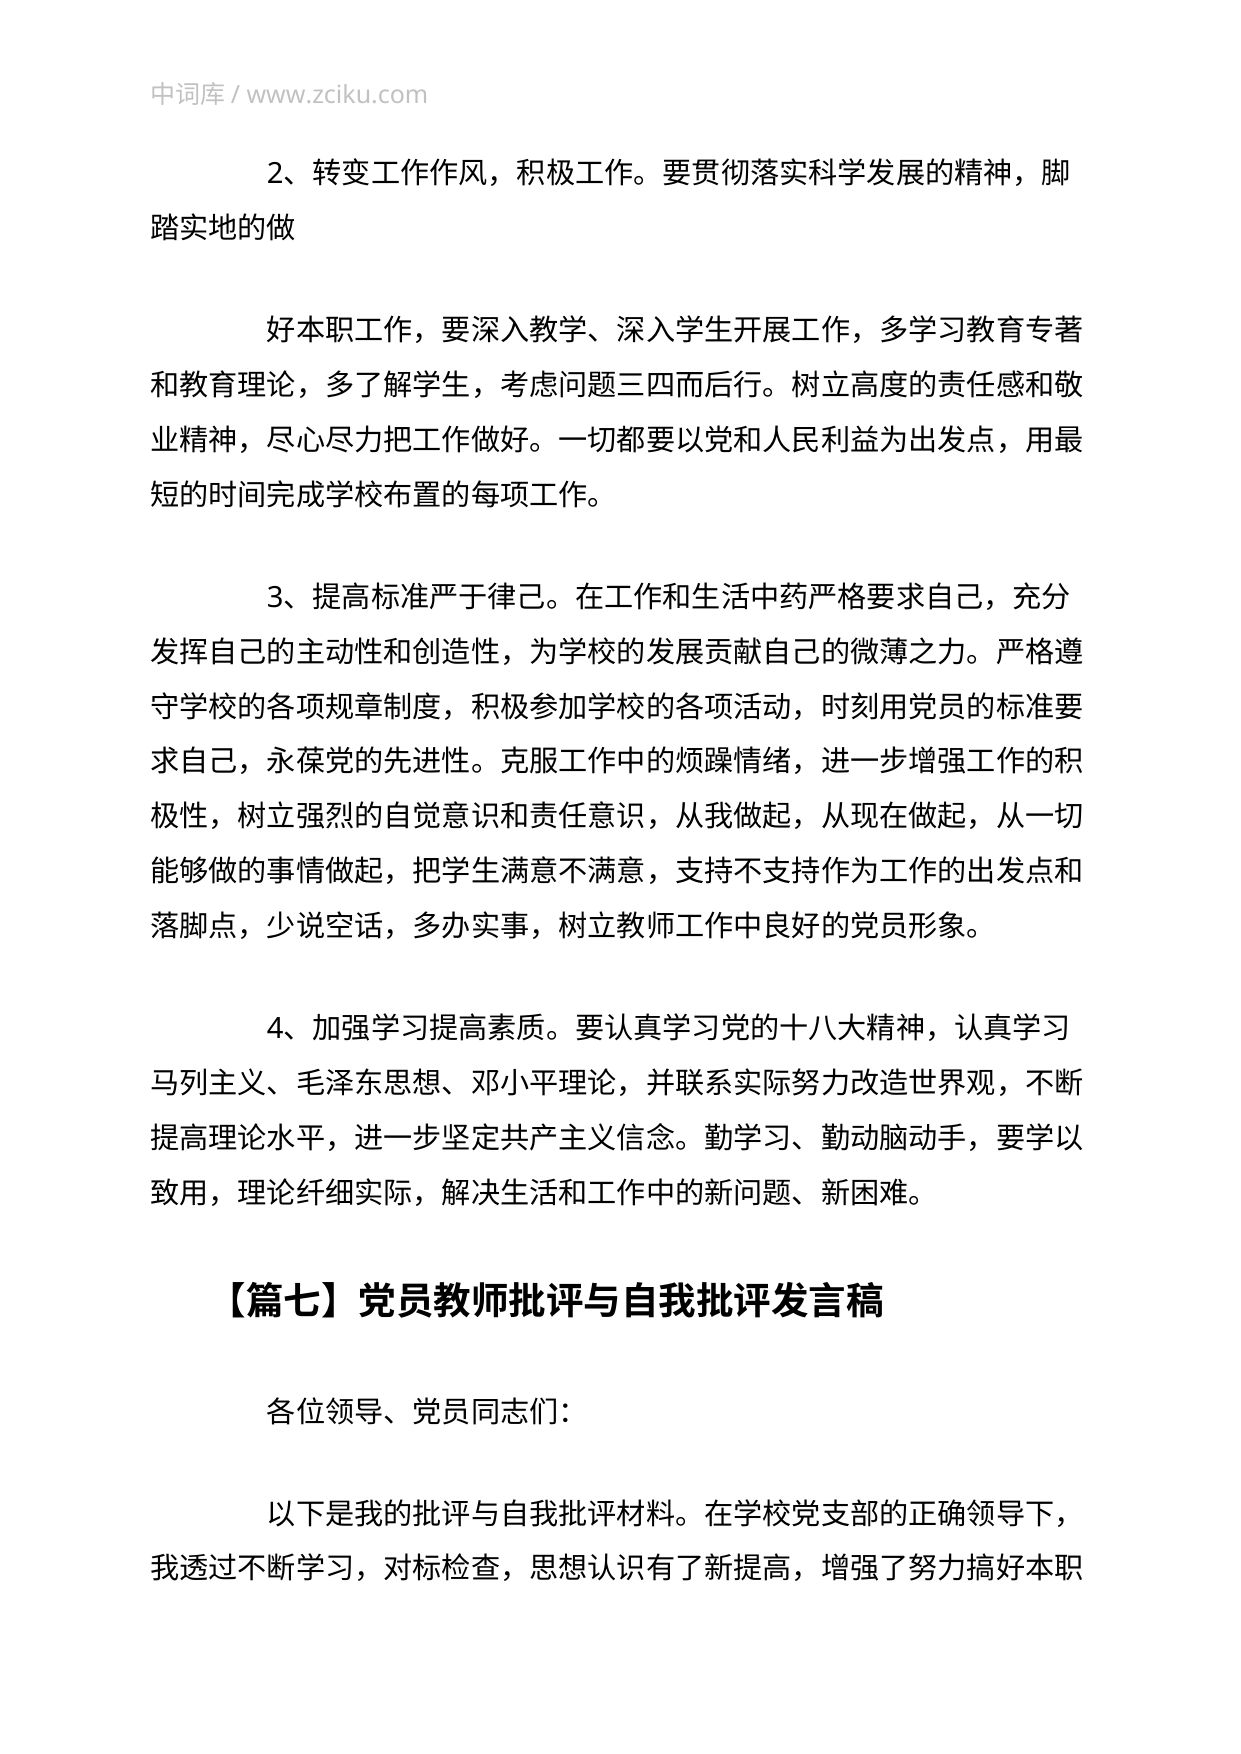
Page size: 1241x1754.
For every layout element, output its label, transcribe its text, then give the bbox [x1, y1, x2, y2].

text 【篇七】党员教师批评与自我批评发言稿 [150, 1271, 1090, 1325]
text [150, 1490, 1090, 1587]
text 好本职工作，要深入教学、深入学生开展工作，多学习教育专著和教育理论，多了解学生，考虑问题三四而后行。树立高度的责任感和敬业精神，尽心尽力把工作做好。一切都要以党和人民利益为出发点，用最短的时间完成学校布置的每项工作。 [150, 307, 1090, 514]
text 2、转变工作作风，积极工作。要贯彻落实科学发展的精神，脚踏实地的做 [150, 150, 1090, 247]
text 4、加强学习提高素质。要认真学习党的十八大精神，认真学习马列主义、毛泽东思想、邓小平理论，并联系实际努力改造世界观，不断提高理论水平，进一步坚定共产主义信念。勤学习、勤动脑动手，要学以致用，理论纤细实际，解决生活和工作中的新问题、新困难。 [150, 1004, 1090, 1212]
text 3、提高标准严于律己。在工作和生活中药严格要求自己，充分发挥自己的主动性和创造性，为学校的发展贡献自己的微薄之力。严格遵守学校的各项规章制度，积极参加学校的各项活动，时刻用党员的标准要求自己，永葆党的先进性。克服工作中的烦躁情绪，进一步增强工作的积极性，树立强烈的自觉意识和责任意识，从我做起，从现在做起，从一切能够做的事情做起，把学生满意不满意，支持不支持作为工作的出发点和落脚点，少说空话，多办实事，树立教师工作中良好的党员形象。 [150, 573, 1090, 945]
text 各位领导、党员同志们： [150, 1388, 1090, 1431]
